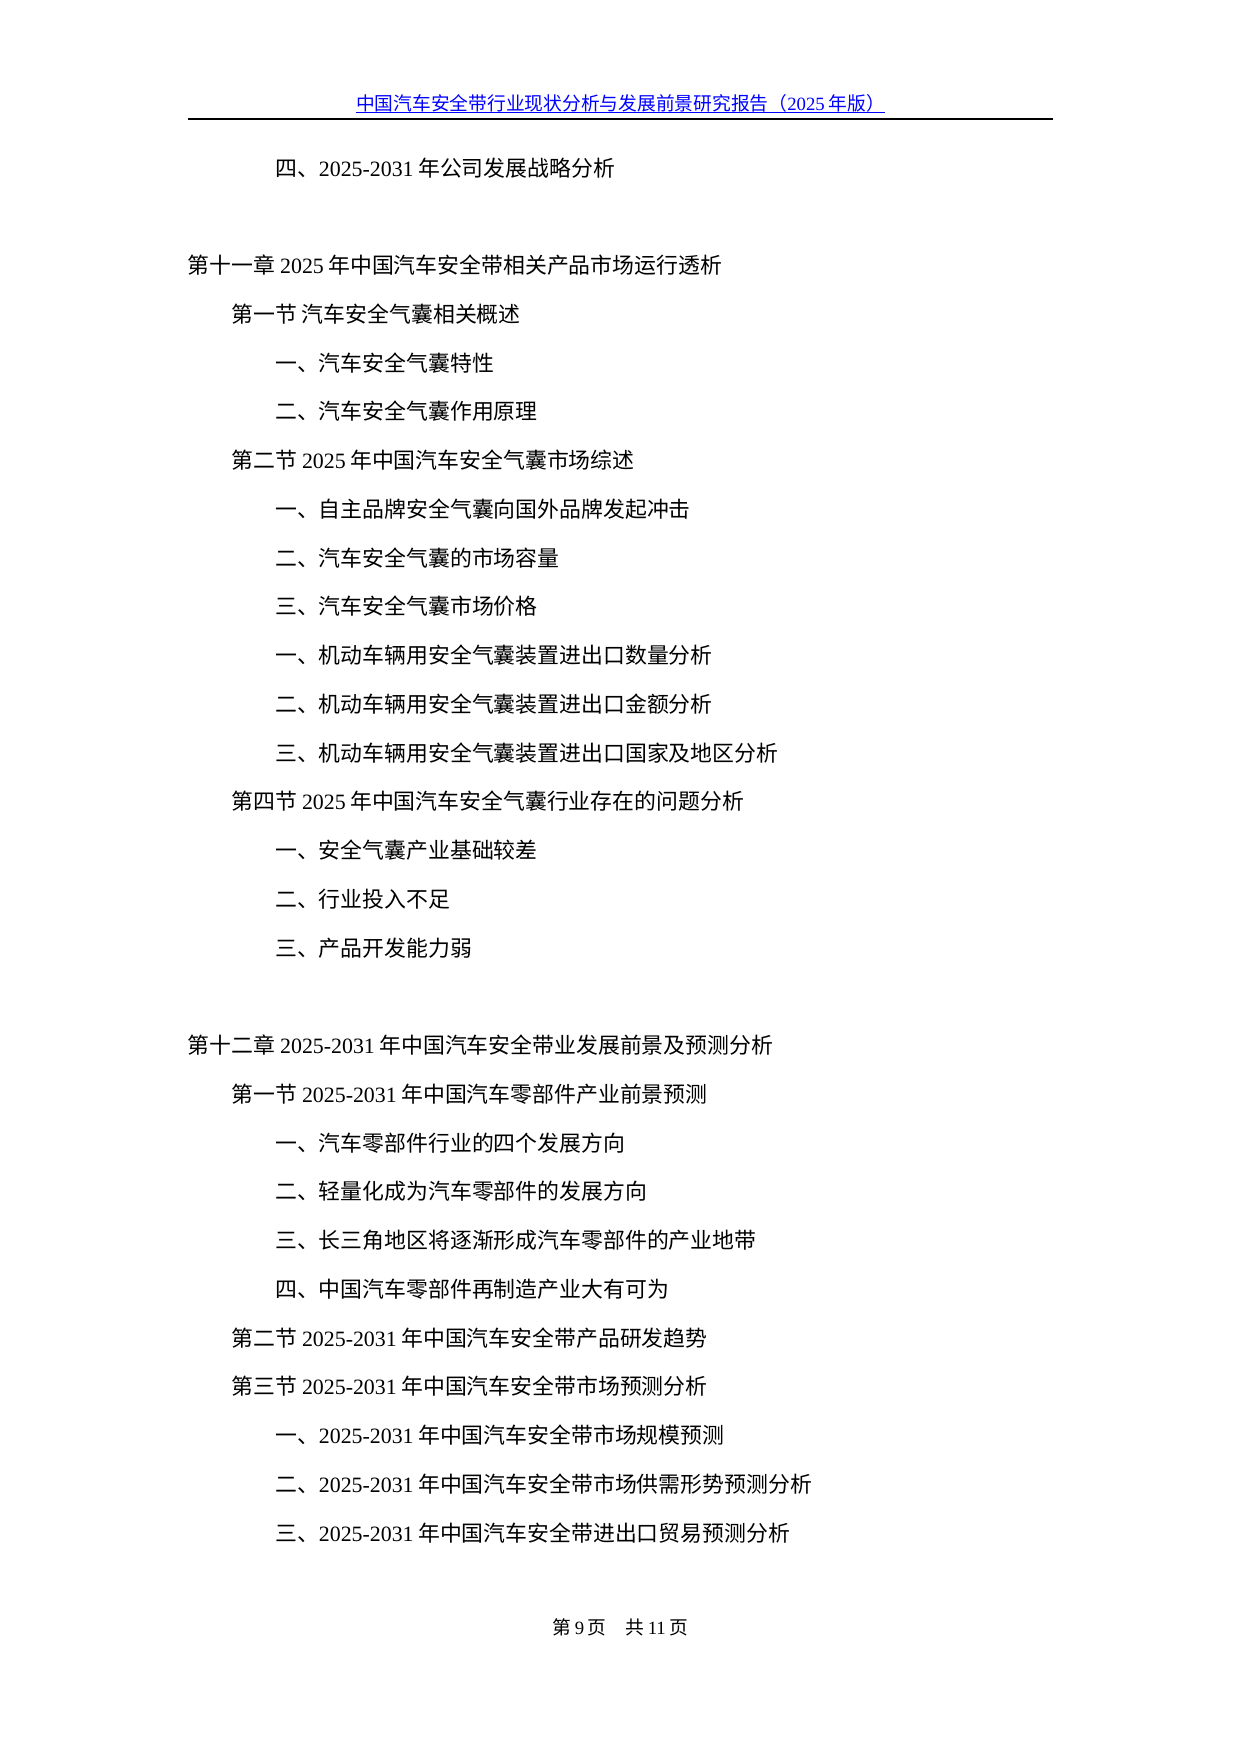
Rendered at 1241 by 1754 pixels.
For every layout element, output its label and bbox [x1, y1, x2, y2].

text [187, 150, 1053, 1548]
